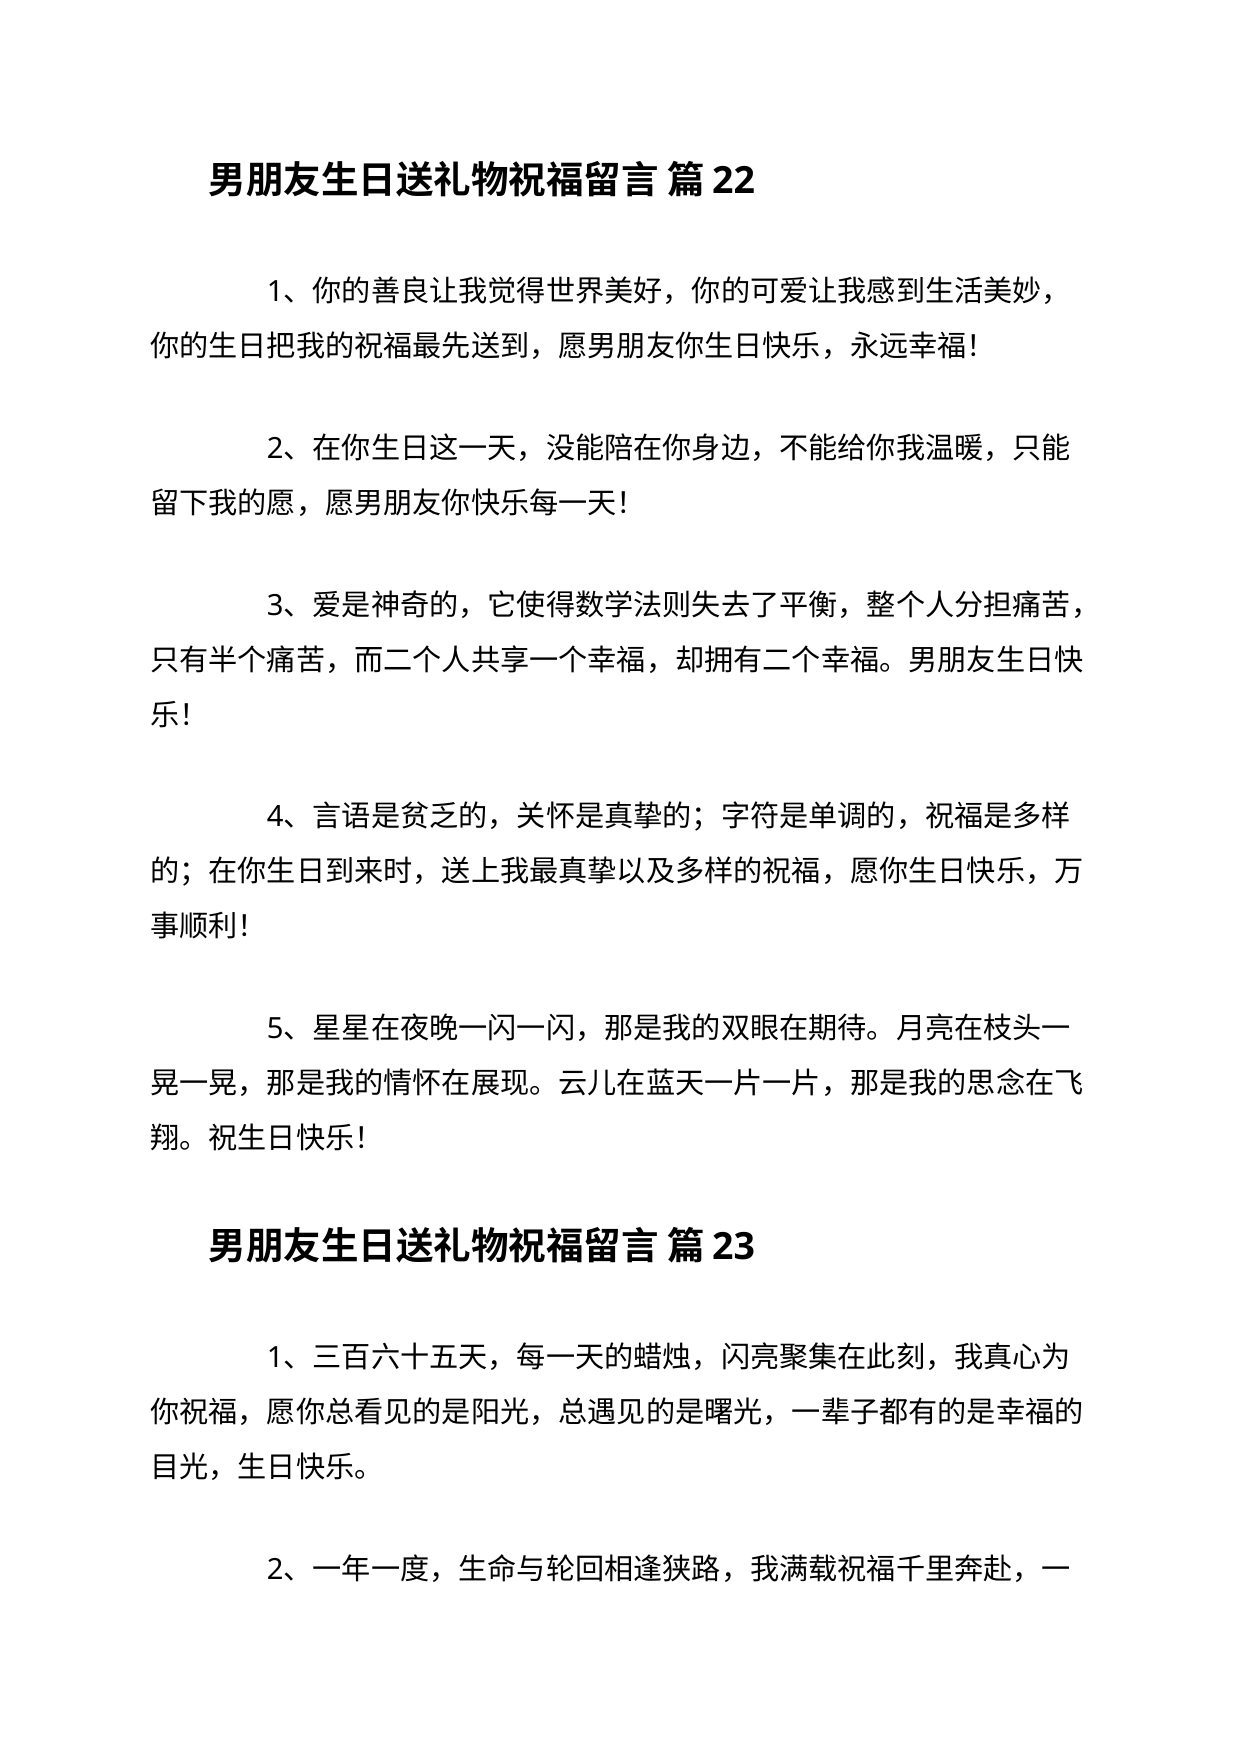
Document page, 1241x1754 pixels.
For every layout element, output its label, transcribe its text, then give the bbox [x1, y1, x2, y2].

text 1、三百六十五天，每一天的蜡烛，闪亮聚集在此刻，我真心为你祝福，愿你总看见的是阳光，总遇见的是曙光，一辈子都有的是幸福的目光，生日快乐。 [150, 1334, 1090, 1486]
text 男朋友生日送礼物祝福留言 篇22 [150, 150, 1090, 204]
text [150, 1545, 1090, 1588]
text 2、在你生日这一天，没能陪在你身边，不能给你我温暖，只能留下我的愿，愿男朋友你快乐每一天！ [150, 424, 1090, 522]
text 4、言语是贫乏的，关怀是真挚的；字符是单调的，祝福是多样的；在你生日到来时，送上我最真挚以及多样的祝福，愿你生日快乐，万事顺利！ [150, 793, 1090, 945]
text 5、星星在夜晚一闪一闪，那是我的双眼在期待。月亮在枝头一晃一晃，那是我的情怀在展现。云儿在蓝天一片一片，那是我的思念在飞翔。祝生日快乐！ [150, 1004, 1090, 1157]
text 男朋友生日送礼物祝福留言 篇23 [150, 1216, 1090, 1271]
text 3、爱是神奇的，它使得数学法则失去了平衡，整个人分担痛苦，只有半个痛苦，而二个人共享一个幸福，却拥有二个幸福。男朋友生日快乐！ [150, 581, 1090, 733]
text 1、你的善良让我觉得世界美好，你的可爱让我感到生活美妙，你的生日把我的祝福最先送到，愿男朋友你生日快乐，永远幸福！ [150, 268, 1090, 365]
